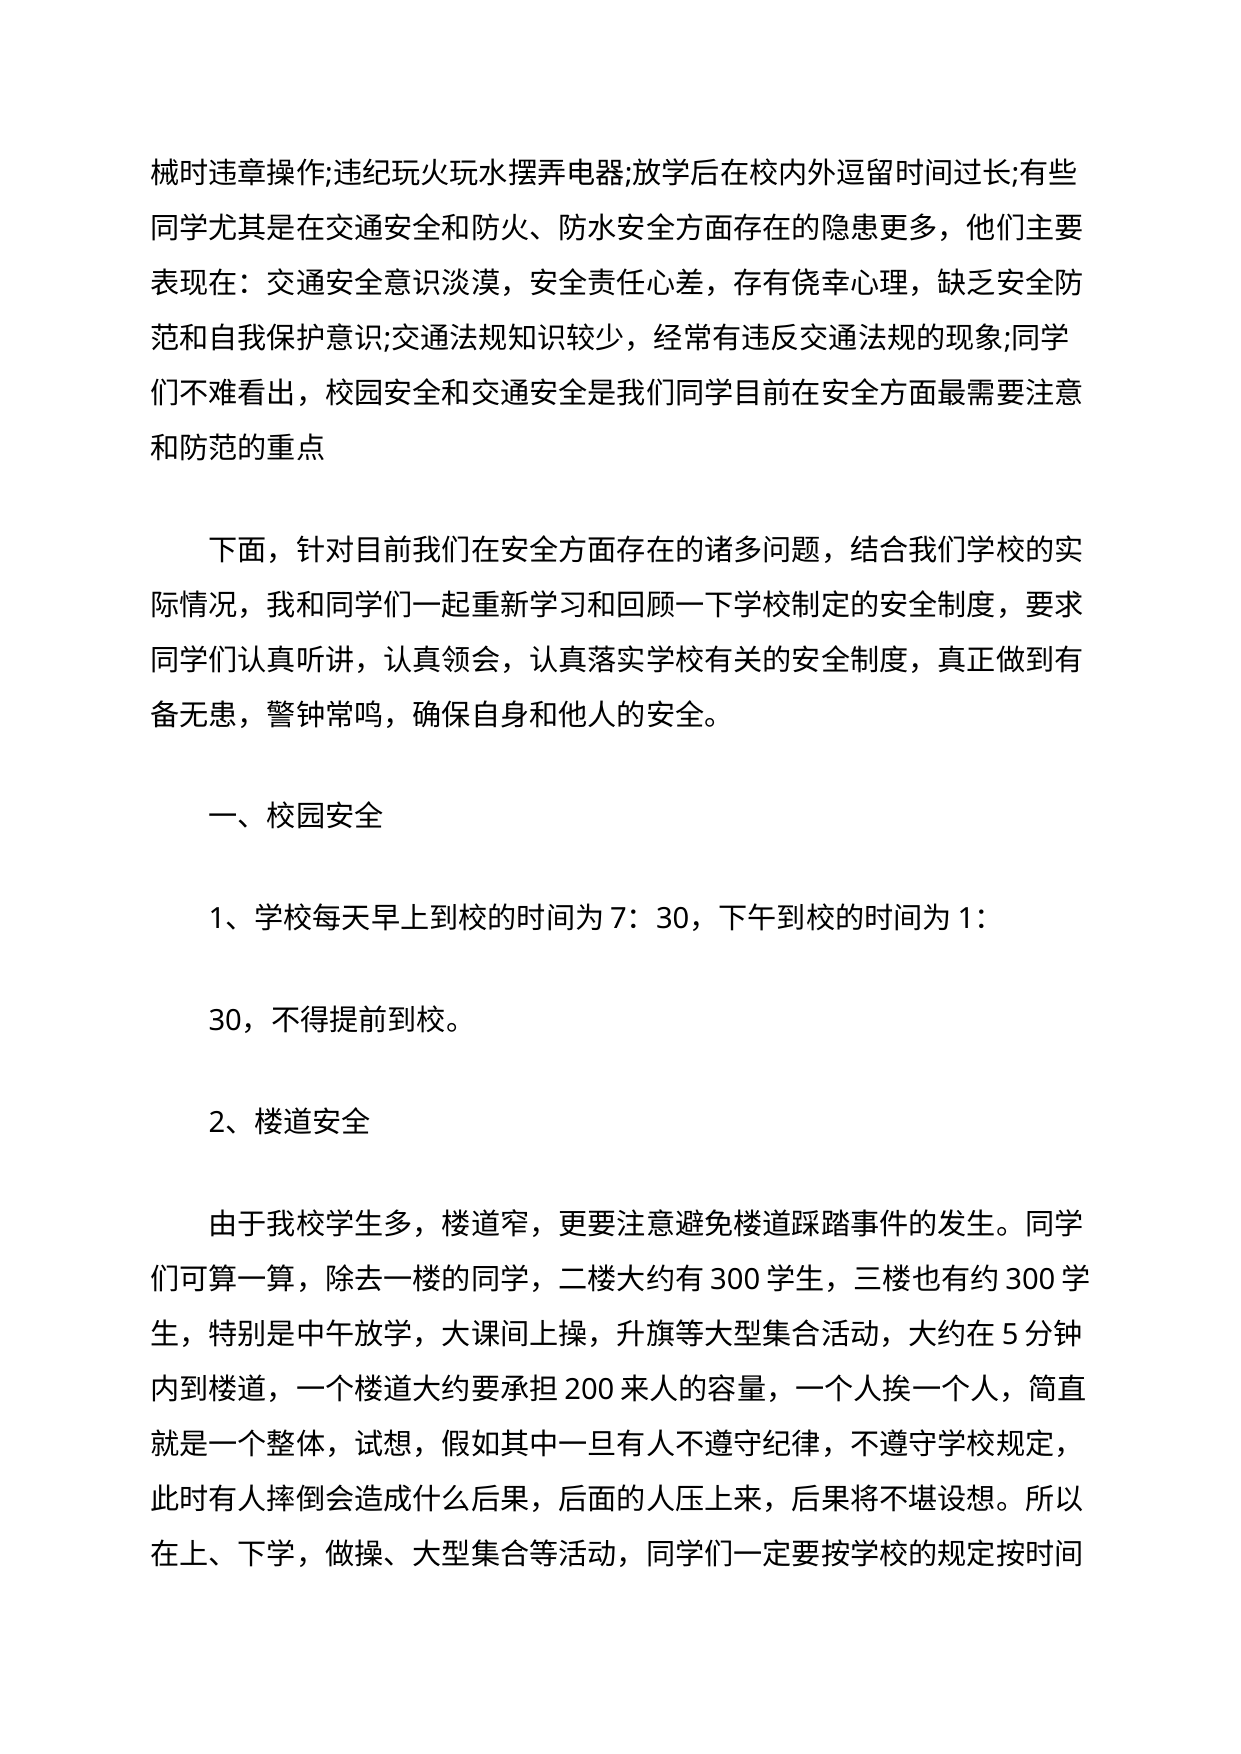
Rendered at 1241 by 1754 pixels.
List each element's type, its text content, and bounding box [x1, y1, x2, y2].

text 1、学校每天早上到校的时间为7：30，下午到校的时间为1： [150, 895, 1090, 937]
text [150, 1201, 1090, 1573]
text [150, 150, 1090, 467]
text 一、校园安全 [150, 793, 1090, 835]
text 下面，针对目前我们在安全方面存在的诸多问题，结合我们学校的实际情况，我和同学们一起重新学习和回顾一下学校制定的安全制度，要求同学们认真听讲，认真领会，认真落实学校有关的安全制度，真正做到有备无患，警钟常鸣，确保自身和他人的安全。 [150, 526, 1090, 733]
text 30，不得提前到校。 [150, 997, 1090, 1039]
text 2、楼道安全 [150, 1099, 1090, 1141]
